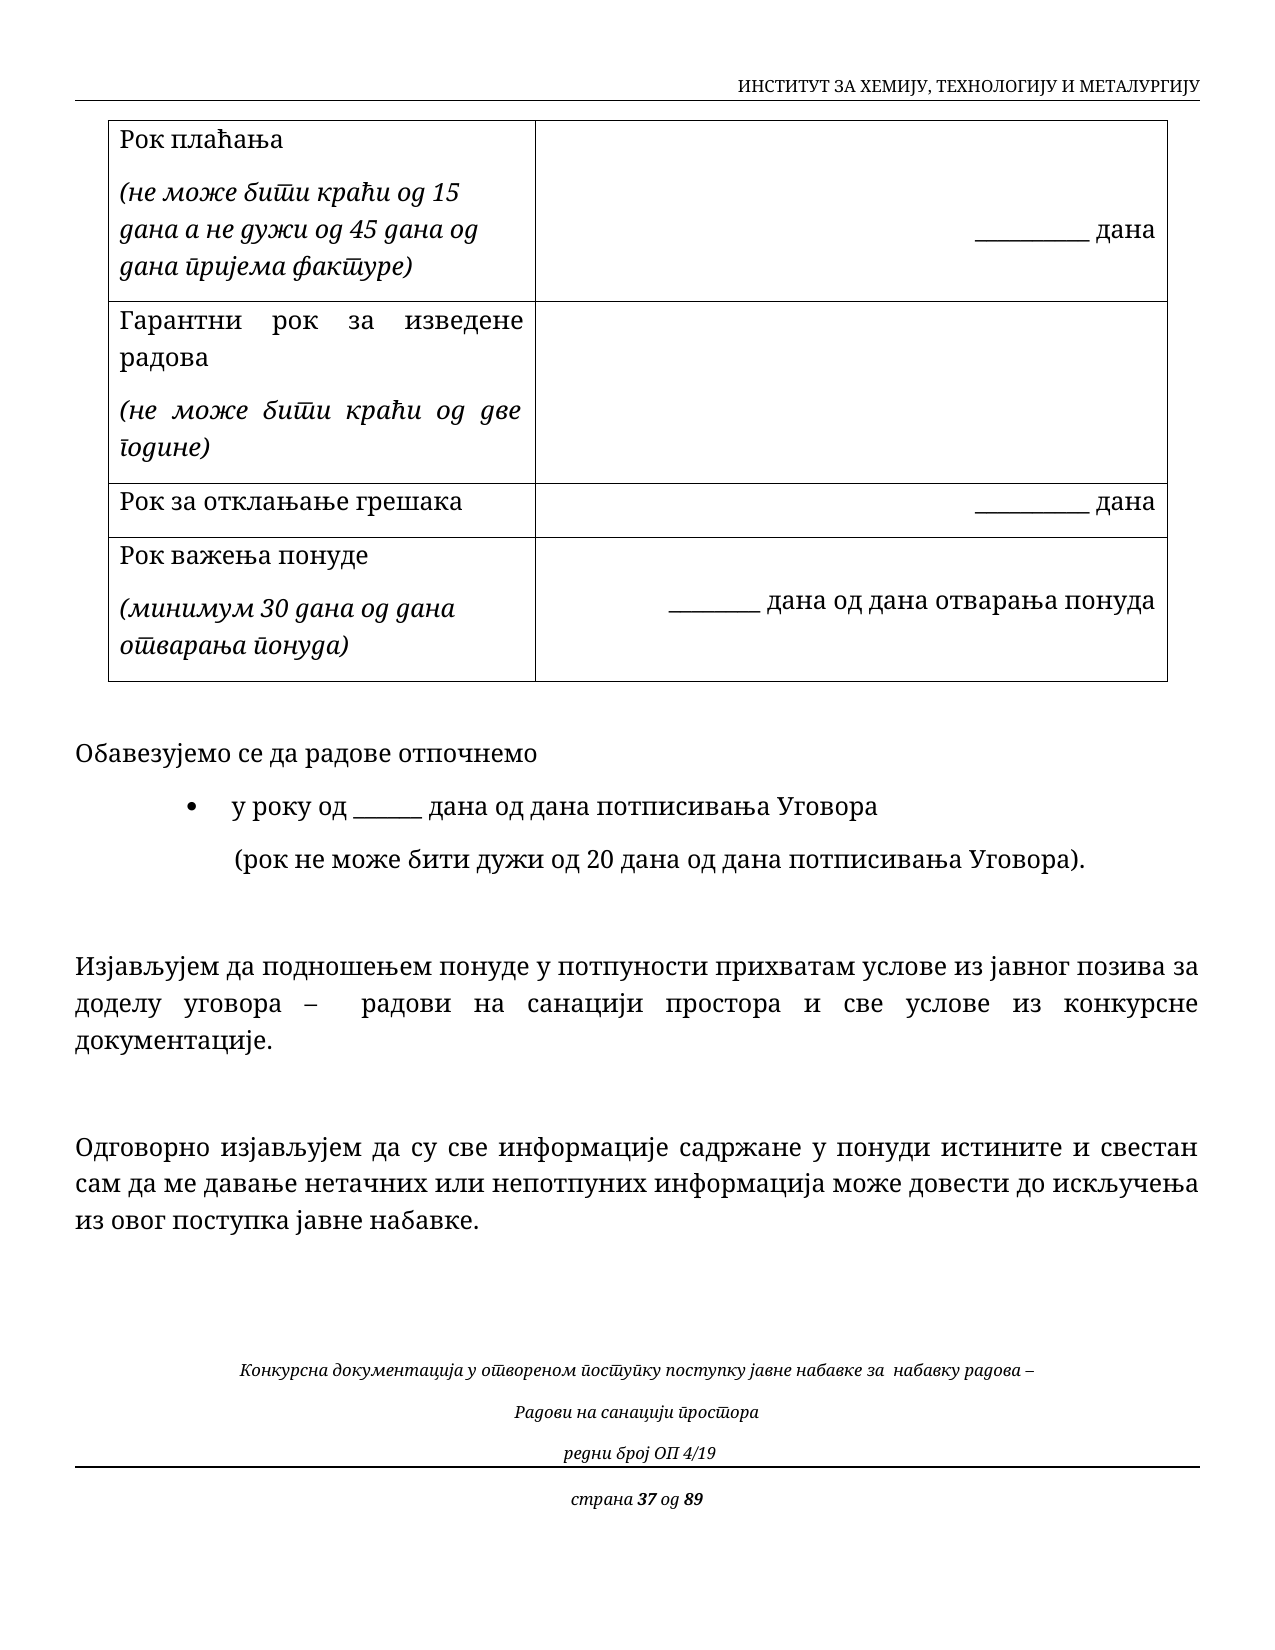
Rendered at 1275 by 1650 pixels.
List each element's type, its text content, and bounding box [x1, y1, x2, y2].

table_cell __________ дана [536, 121, 1167, 301]
table_cell Рок плаћања (не може бити краћи од 15 дана а не дужи од 45 дана од дана пријема фактуре) [109, 121, 535, 301]
text Одговорно изјављујем да су све информације садржане у понуди истините и свестан сам да ме давање нетачних или непотпуних информација може довести до искључења из овог поступка јавне набавке. [75, 1129, 1200, 1237]
list у року од ______ дана од дана потписивања Уговора [187, 789, 1200, 823]
table_cell Гарантни рок за изведене радова (не може бити краћи од две године) [109, 302, 535, 482]
table_cell __________ дана [536, 484, 1167, 537]
table_cell Рок за отклањање грешака [109, 484, 535, 537]
text Обавезујемо се да радове отпочнемо [75, 735, 1200, 769]
table_cell ________ дана од дана отварања понуда [536, 538, 1167, 681]
text Изјављујем да подношењем понуде у потпуности прихватам услове из јавног позива за доделу уговора – радови на санацији простора и све услове из конкурсне документације. [75, 949, 1200, 1057]
text (рок не може бити дужи од 20 дана од дана потписивања Уговора). [150, 842, 1200, 876]
table_cell Рок важења понуде (минимум 30 дана од дана отварања понуда) [109, 538, 535, 681]
table_cell [536, 302, 1167, 482]
